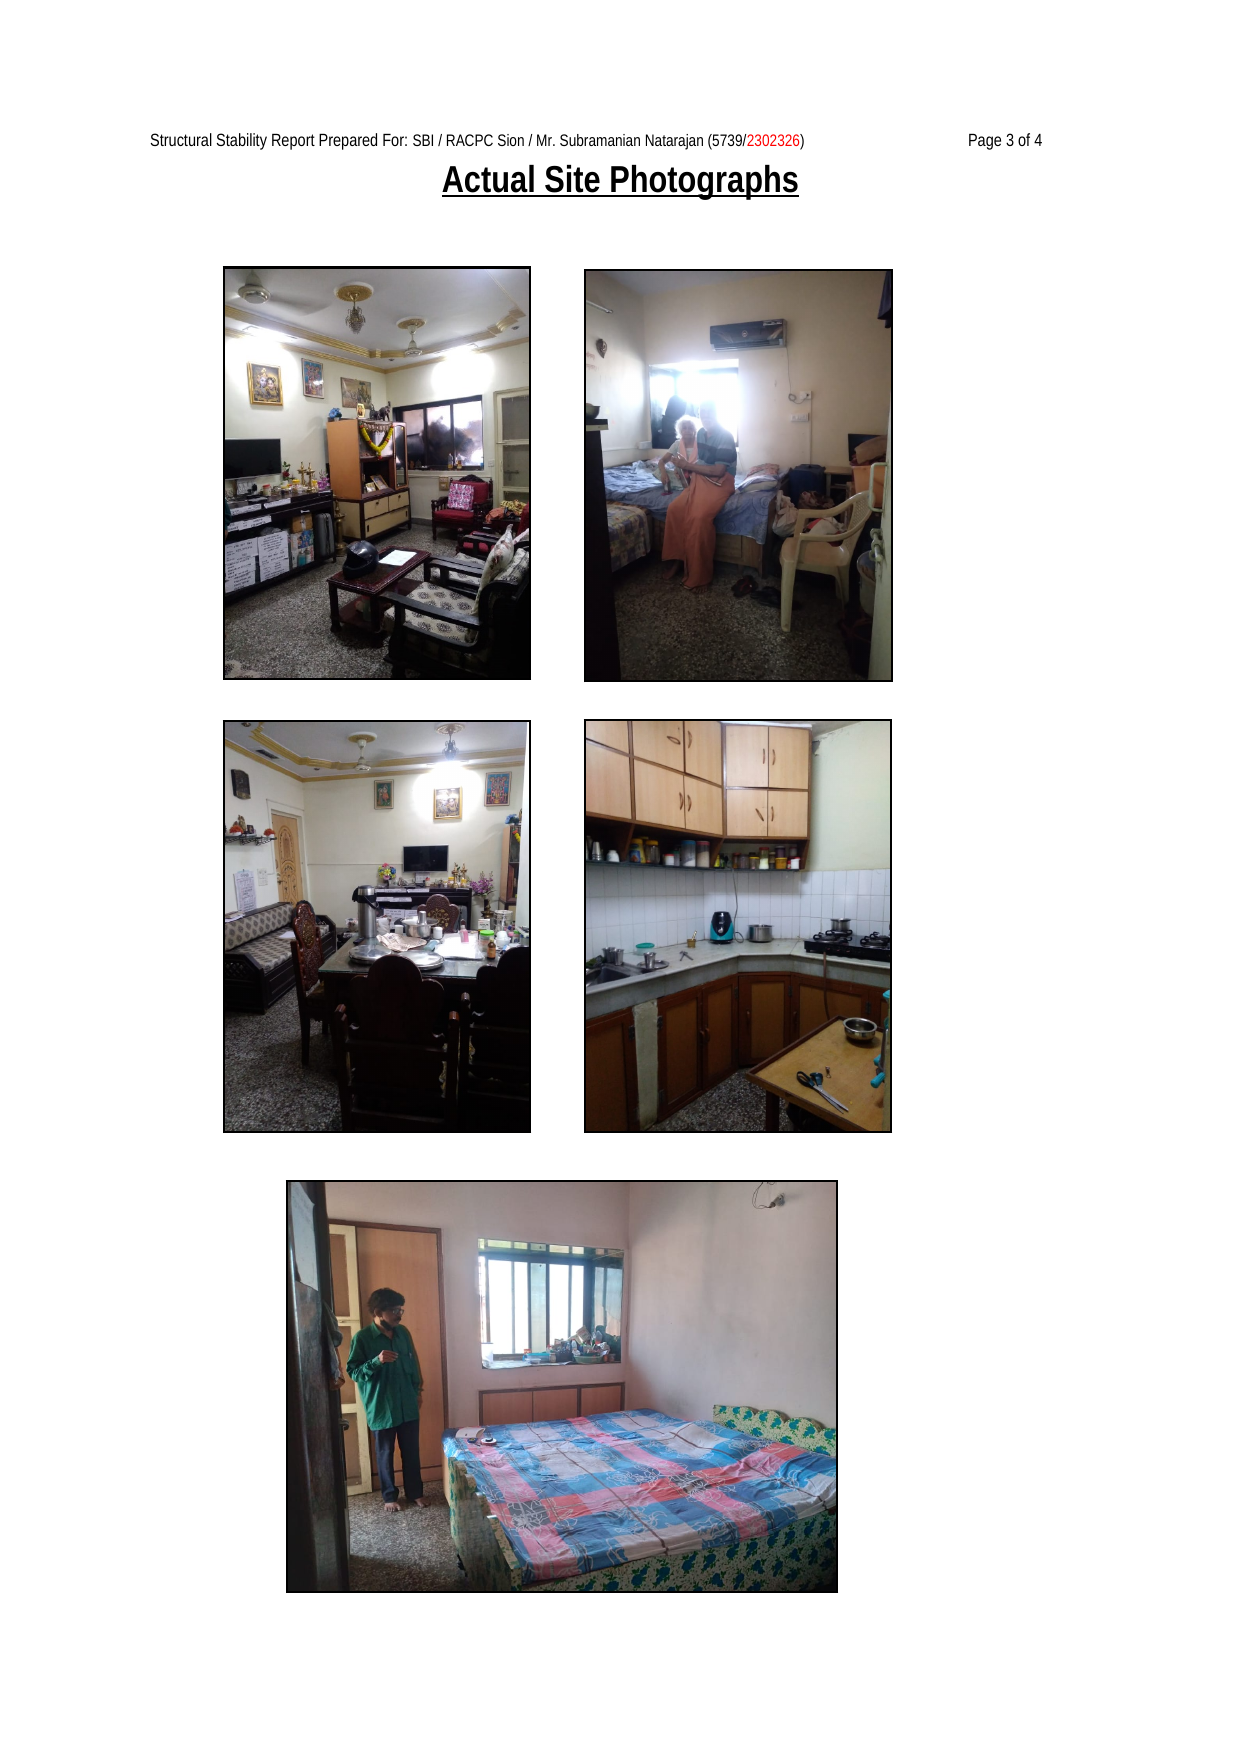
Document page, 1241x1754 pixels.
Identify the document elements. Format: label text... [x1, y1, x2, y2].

picture [586, 271, 891, 680]
picture [225, 722, 529, 1131]
text Actual Site Photographs [150, 157, 1090, 200]
picture [225, 269, 529, 678]
picture [288, 1182, 836, 1591]
picture [586, 721, 890, 1131]
